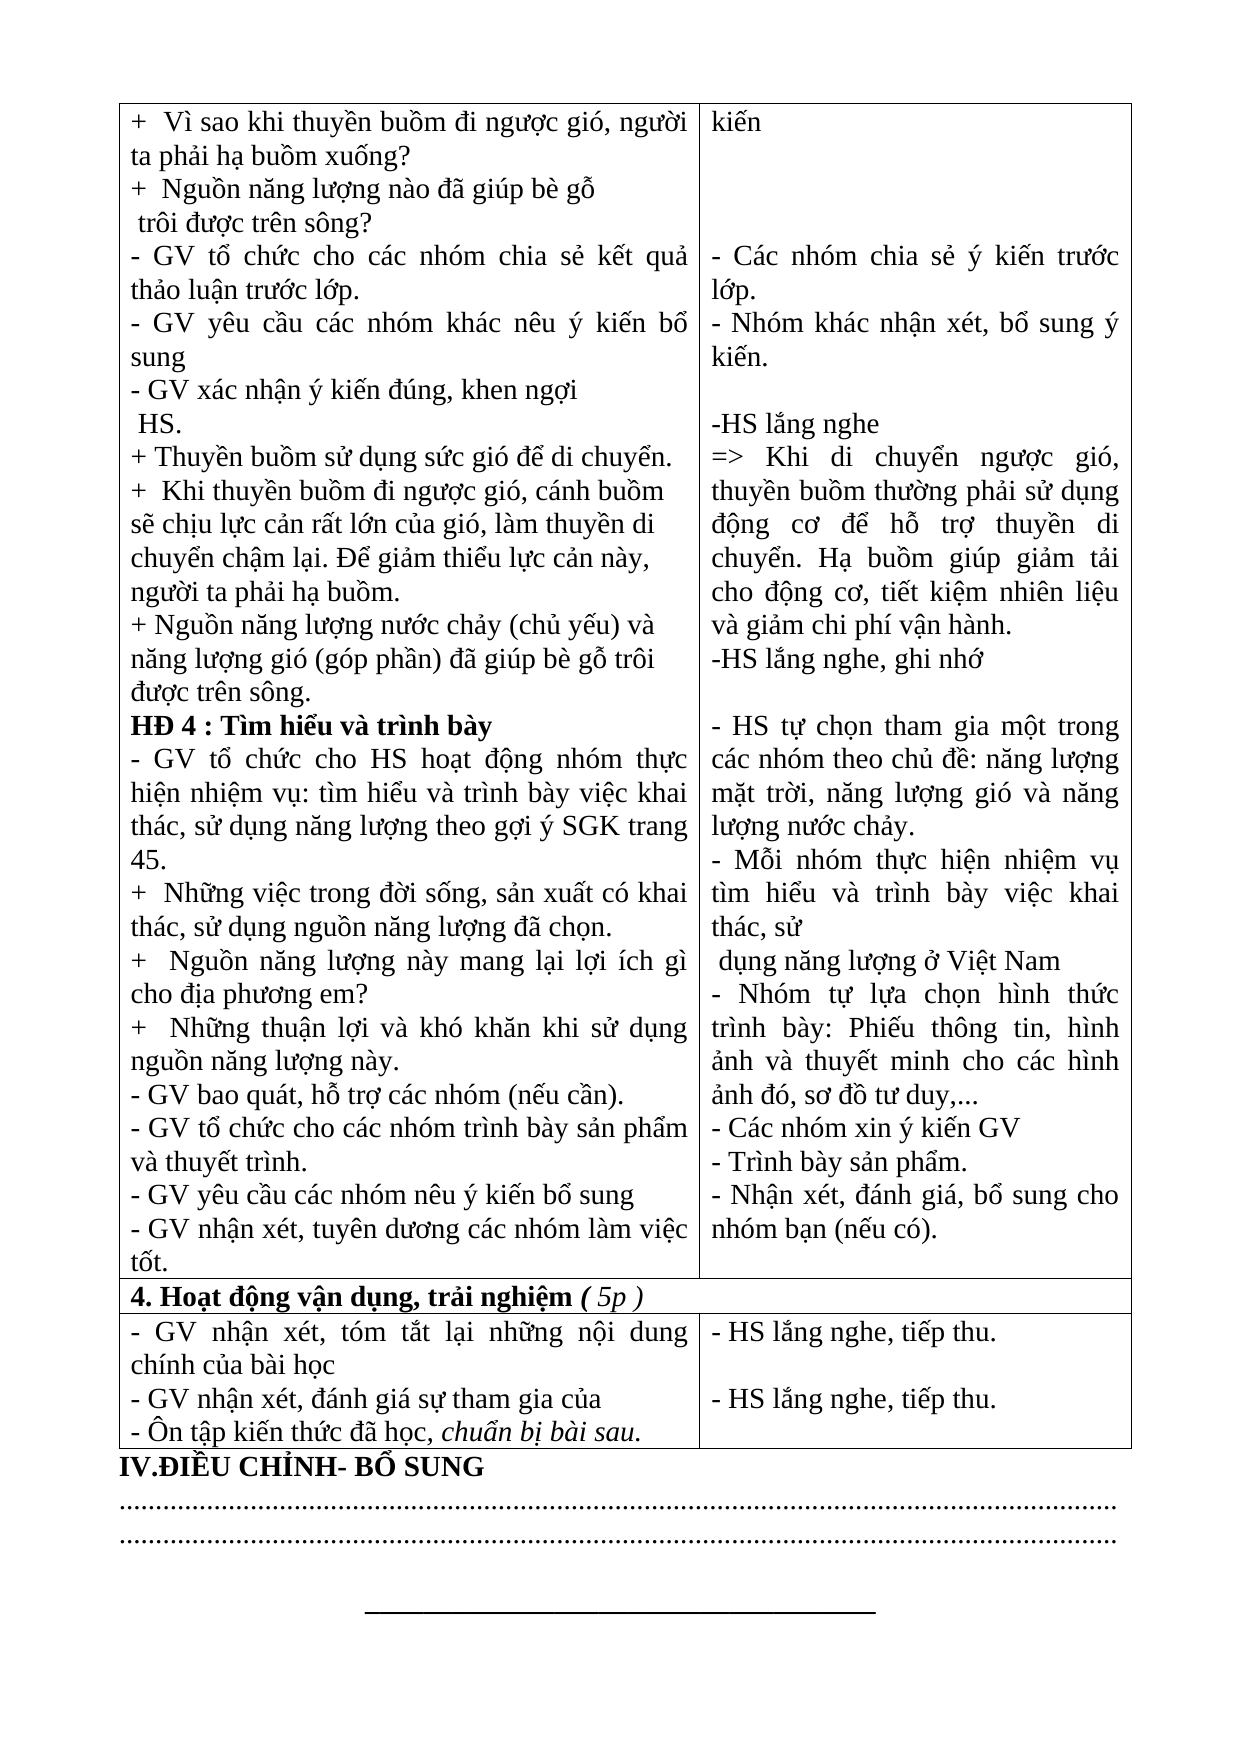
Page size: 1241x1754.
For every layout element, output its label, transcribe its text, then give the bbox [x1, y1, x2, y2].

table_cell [700, 104, 1131, 1278]
table_cell - GV nhận xét, tóm tắt lại những nội dung chính của bài học - GV nhận xét, đánh giá sự tham gia của - Ôn tập kiến thức đã học, chuẩn bị bài sau. [120, 1314, 699, 1448]
table_cell - HS lắng nghe, tiếp thu. - HS lắng nghe, tiếp thu. [700, 1314, 1131, 1448]
text .................................................................................................................................................................................................................................................................................. [118, 1482, 1122, 1549]
table_cell 4. Hoạt động vận dụng, trải nghiệm ( 5p ) [120, 1279, 1131, 1313]
text IV.ĐIỀU CHỈNH- BỔ SUNG [118, 1449, 1122, 1482]
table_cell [120, 104, 699, 1278]
text ___________________________________ [118, 1583, 1122, 1617]
